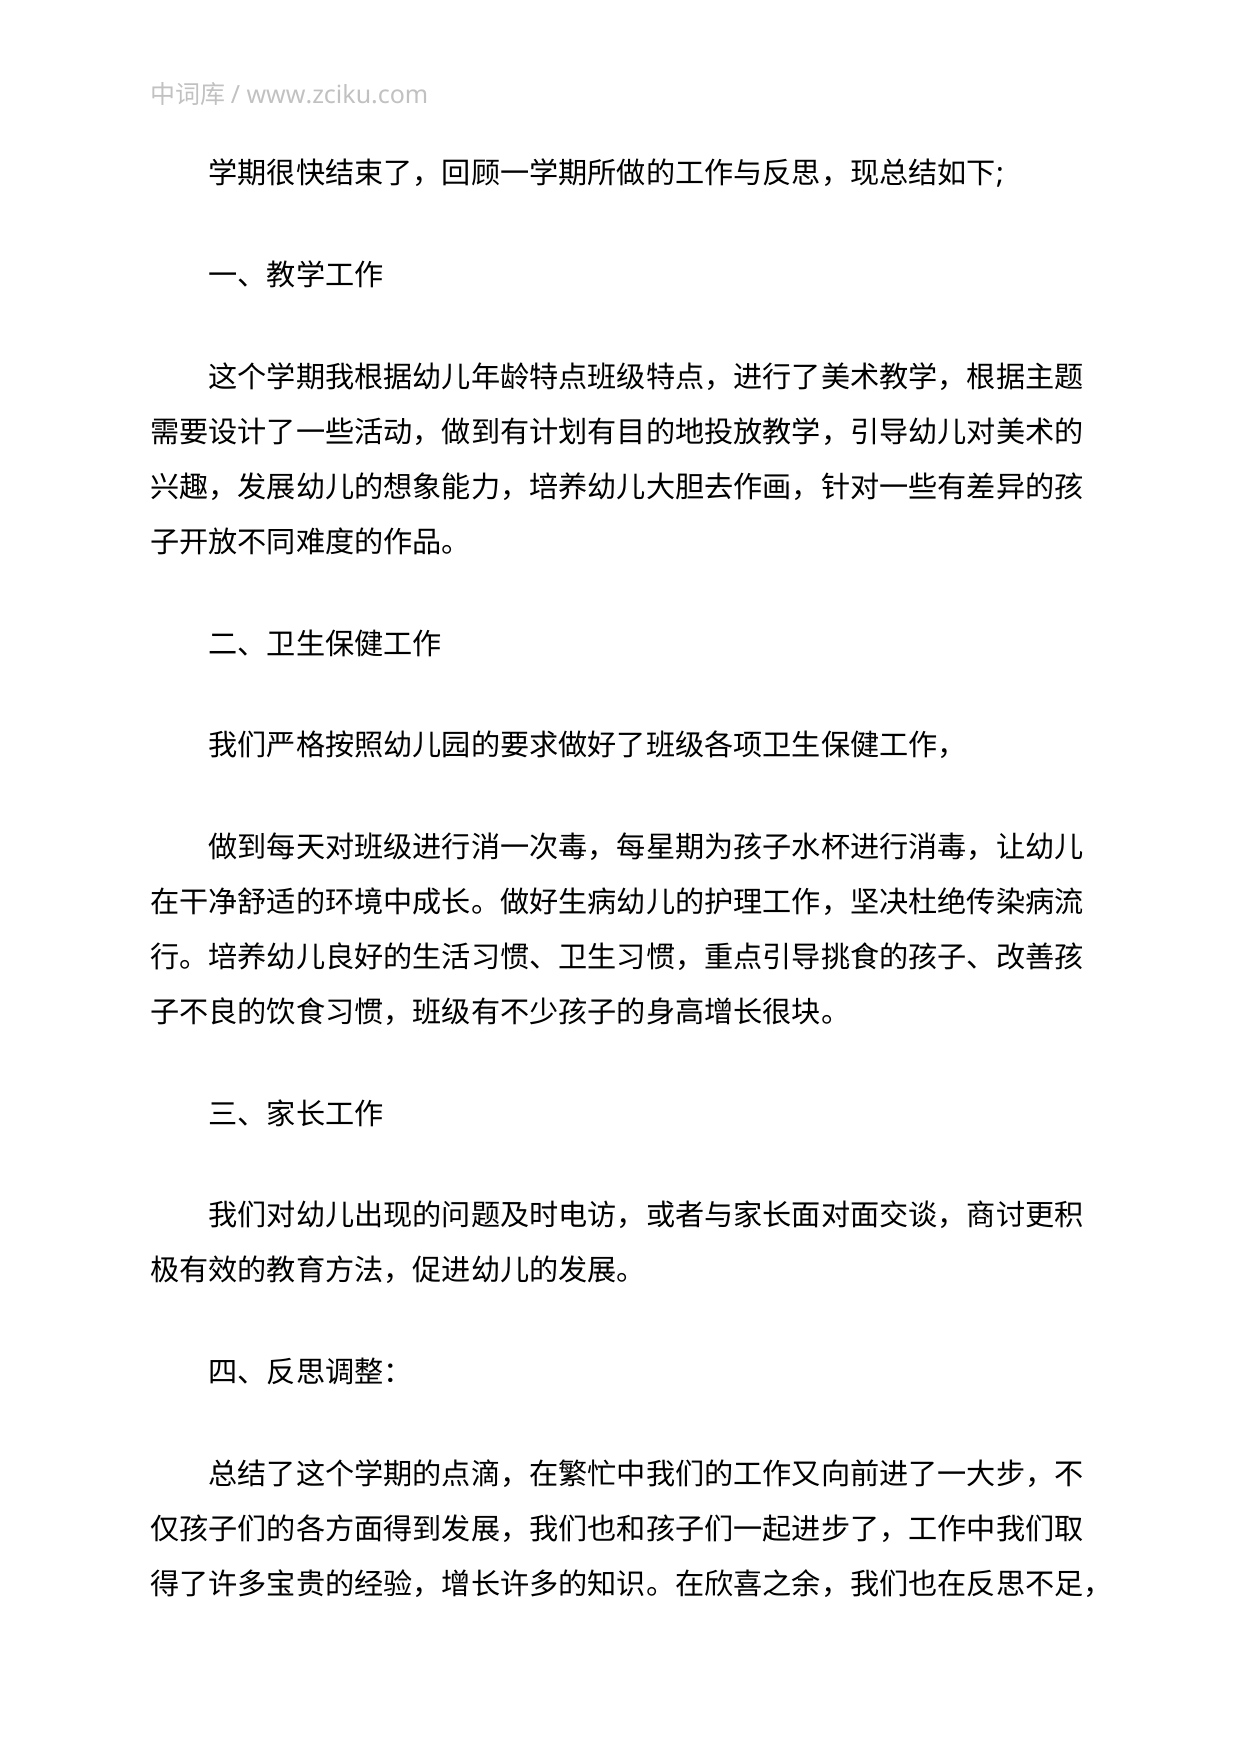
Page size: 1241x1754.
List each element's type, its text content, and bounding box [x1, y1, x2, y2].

text 学期很快结束了，回顾一学期所做的工作与反思，现总结如下; [150, 150, 1090, 192]
text 一、教学工作 [150, 252, 1090, 294]
text 二、卫生保健工作 [150, 620, 1090, 662]
text 我们对幼儿出现的问题及时电访，或者与家长面对面交谈，商讨更积极有效的教育方法，促进幼儿的发展。 [150, 1192, 1090, 1289]
text 四、反思调整： [150, 1349, 1090, 1391]
text 做到每天对班级进行消一次毒，每星期为孩子水杯进行消毒，让幼儿在干净舒适的环境中成长。做好生病幼儿的护理工作，坚决杜绝传染病流行。培养幼儿良好的生活习惯、卫生习惯，重点引导挑食的孩子、改善孩子不良的饮食习惯，班级有不少孩子的身高增长很块。 [150, 824, 1090, 1031]
text 我们严格按照幼儿园的要求做好了班级各项卫生保健工作， [150, 722, 1090, 764]
text 这个学期我根据幼儿年龄特点班级特点，进行了美术教学，根据主题需要设计了一些活动，做到有计划有目的地投放教学，引导幼儿对美术的兴趣，发展幼儿的想象能力，培养幼儿大胆去作画，针对一些有差异的孩子开放不同难度的作品。 [150, 354, 1090, 561]
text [150, 1450, 1090, 1602]
text 三、家长工作 [150, 1090, 1090, 1132]
